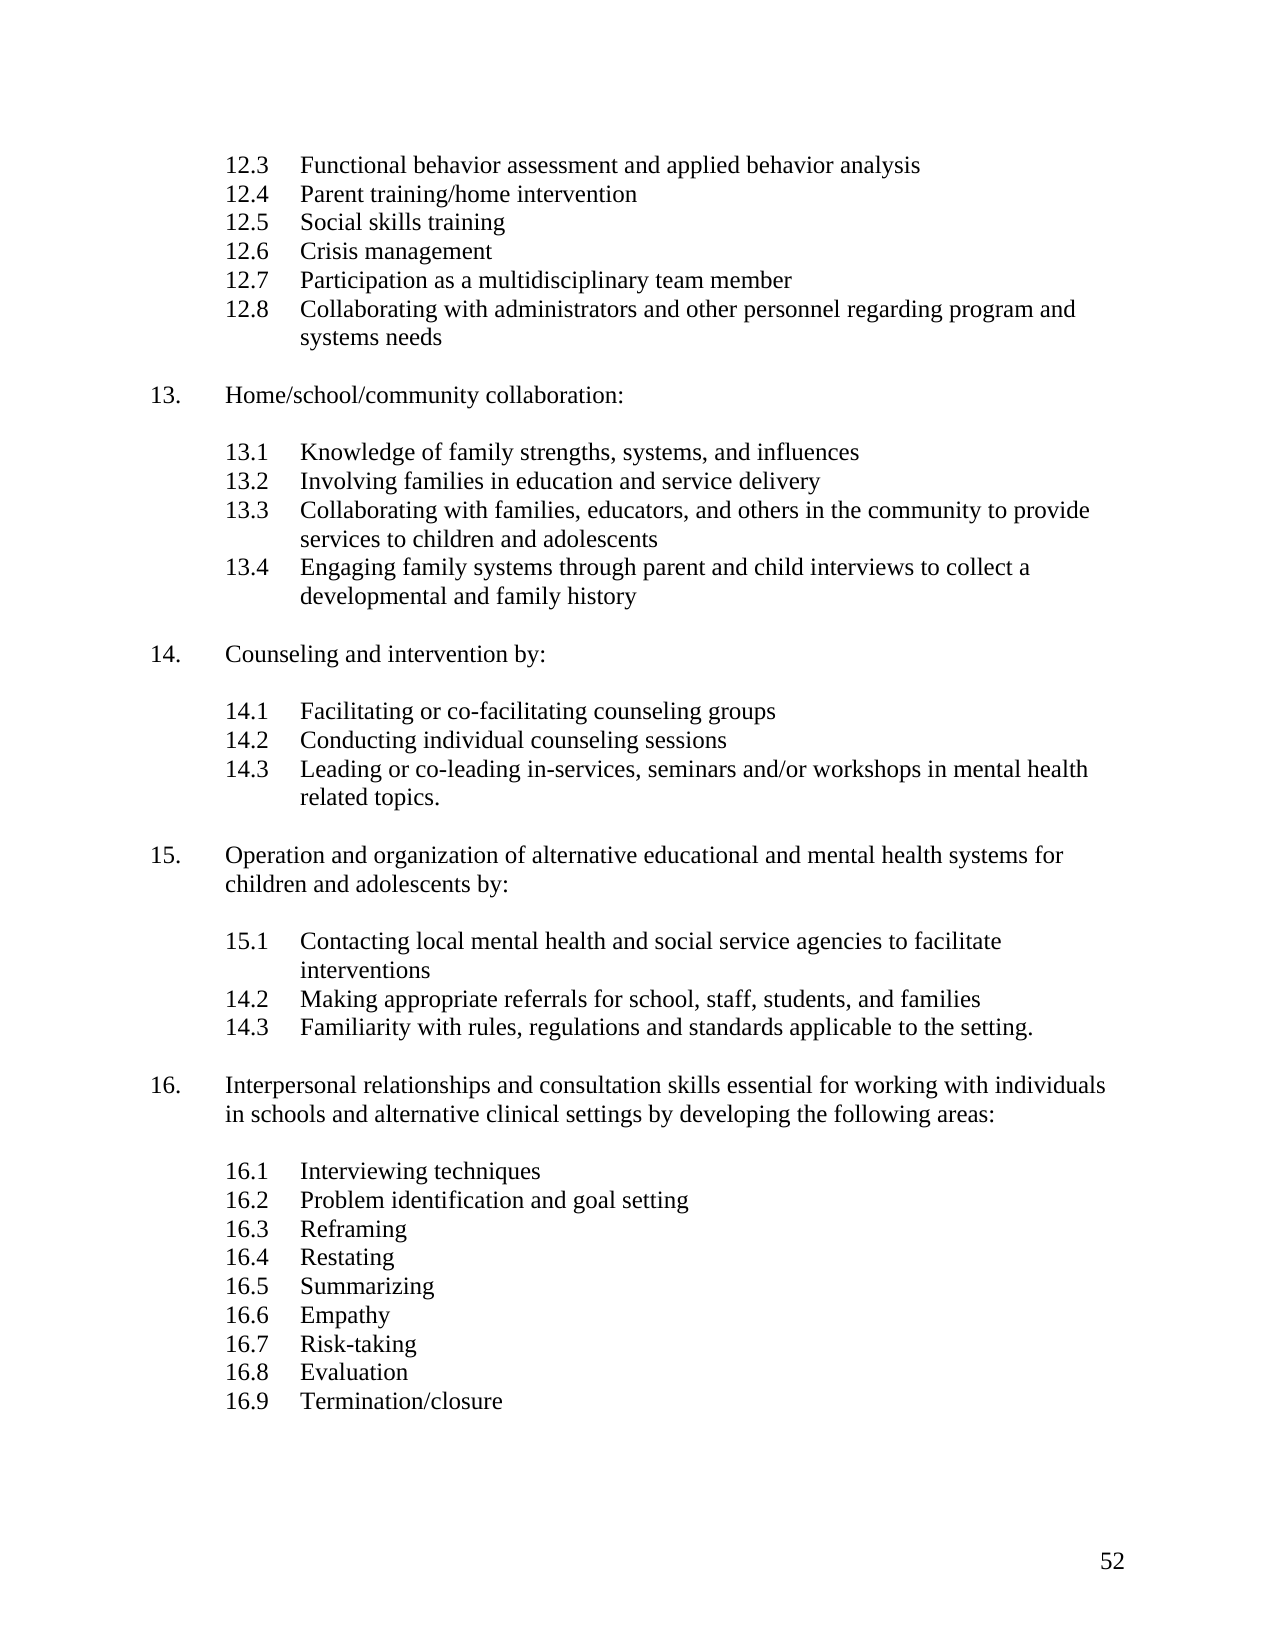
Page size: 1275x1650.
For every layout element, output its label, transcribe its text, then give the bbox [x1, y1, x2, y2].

text 14.2 Making appropriate referrals for school, staff, students, and families [150, 984, 1125, 1012]
text 16.3 Reframing [150, 1214, 1125, 1242]
text 16. Interpersonal relationships and consultation skills essential for working with individuals in schools and alternative clinical settings by developing the following areas: [150, 1070, 1125, 1127]
text 12.5 Social skills training [150, 207, 1125, 236]
text 13.3 Collaborating with families, educators, and others in the community to provide services to children and adolescents [225, 495, 1125, 552]
text 13. Home/school/community collaboration: [150, 380, 1125, 409]
text 16.2 Problem identification and goal setting [150, 1185, 1125, 1214]
text 14. Counseling and intervention by: [150, 639, 1125, 667]
text 12.8 Collaborating with administrators and other personnel regarding program and systems needs [225, 294, 1125, 351]
text 12.3 Functional behavior assessment and applied behavior analysis [150, 150, 1125, 179]
text 16.9 Termination/closure [150, 1386, 1125, 1415]
text 14.3 Leading or co-leading in-services, seminars and/or workshops in mental health related topics. [225, 754, 1125, 811]
text 12.7 Participation as a multidisciplinary team member [150, 265, 1125, 294]
text 15.1 Contacting local mental health and social service agencies to facilitate interventions [225, 926, 1125, 984]
text 16.1 Interviewing techniques [150, 1156, 1125, 1185]
text 12.6 Crisis management [150, 236, 1125, 265]
text 16.7 Risk-taking [150, 1329, 1125, 1357]
text 14.1 Facilitating or co-facilitating counseling groups [225, 696, 1125, 725]
text 16.4 Restating [150, 1242, 1125, 1271]
text 14.3 Familiarity with rules, regulations and standards applicable to the setting. [150, 1012, 1125, 1041]
text 13.4 Engaging family systems through parent and child interviews to collect a developmental and family history [225, 552, 1125, 610]
text 16.6 Empathy [150, 1300, 1125, 1329]
text 16.8 Evaluation [150, 1357, 1125, 1386]
text 16.5 Summarizing [150, 1271, 1125, 1300]
text 13.1 Knowledge of family strengths, systems, and influences [225, 437, 1125, 466]
text 12.4 Parent training/home intervention [150, 179, 1125, 207]
text 15. Operation and organization of alternative educational and mental health systems for children and adolescents by: [150, 840, 1125, 897]
text 13.2 Involving families in education and service delivery [150, 466, 1125, 495]
text 14.2 Conducting individual counseling sessions [150, 725, 1125, 754]
